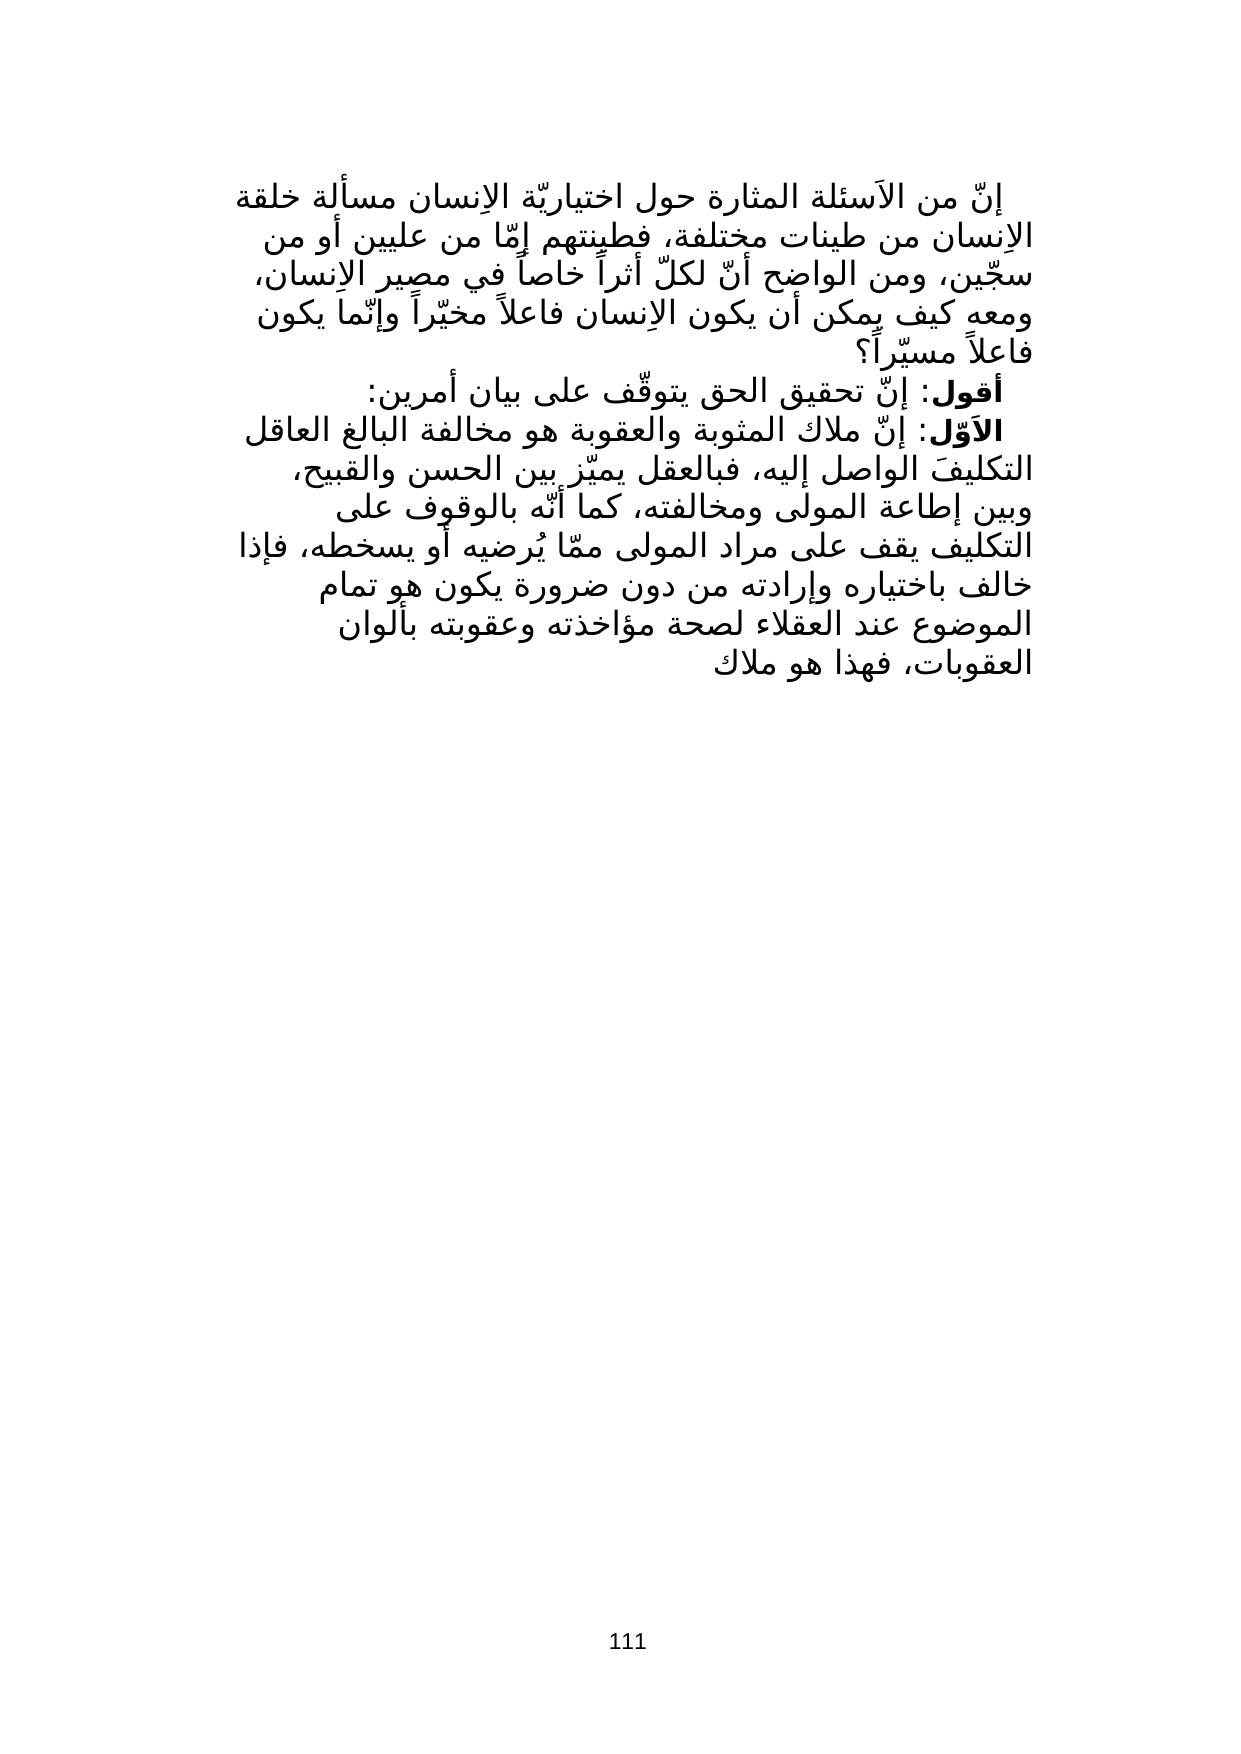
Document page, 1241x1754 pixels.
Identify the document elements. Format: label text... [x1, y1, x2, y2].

text إنّ من الاَسئلة المثارة حول اختياريّة الاِنسان مسألة خلقة الاِنسان من طينات مختلفة، فطينتهم إمّا من عليين أو من سجّين، ومن الواضح أنّ لكلّ أثراً خاصاً في مصير الاِنسان، ومعه كيف يمكن أن يكون الاِنسان فاعلاً مخيّراً وإنّما يكون فاعلاً مسيّراً؟ [222, 177, 1033, 371]
text الاَوّل: إنّ ملاك المثوبة والعقوبة هو مخالفة البالغ العاقل التكليفَ الواصل إليه، فبالعقل يميّز بين الحسن والقبيح، وبين إطاعة المولى ومخالفته، كما أنّه بالوقوف على التكليف يقف على مراد المولى ممّا يُرضيه أو يسخطه، فإذا خالف باختياره وإرادته من دون ضرورة يكون هو تمام الموضوع عند العقلاء لصحة مؤاخذته وعقوبته بألوان العقوبات، فهذا هو ملاك [222, 410, 1033, 682]
text أقول: إنّ تحقيق الحق يتوقّف على بيان أمرين: [222, 371, 1033, 410]
